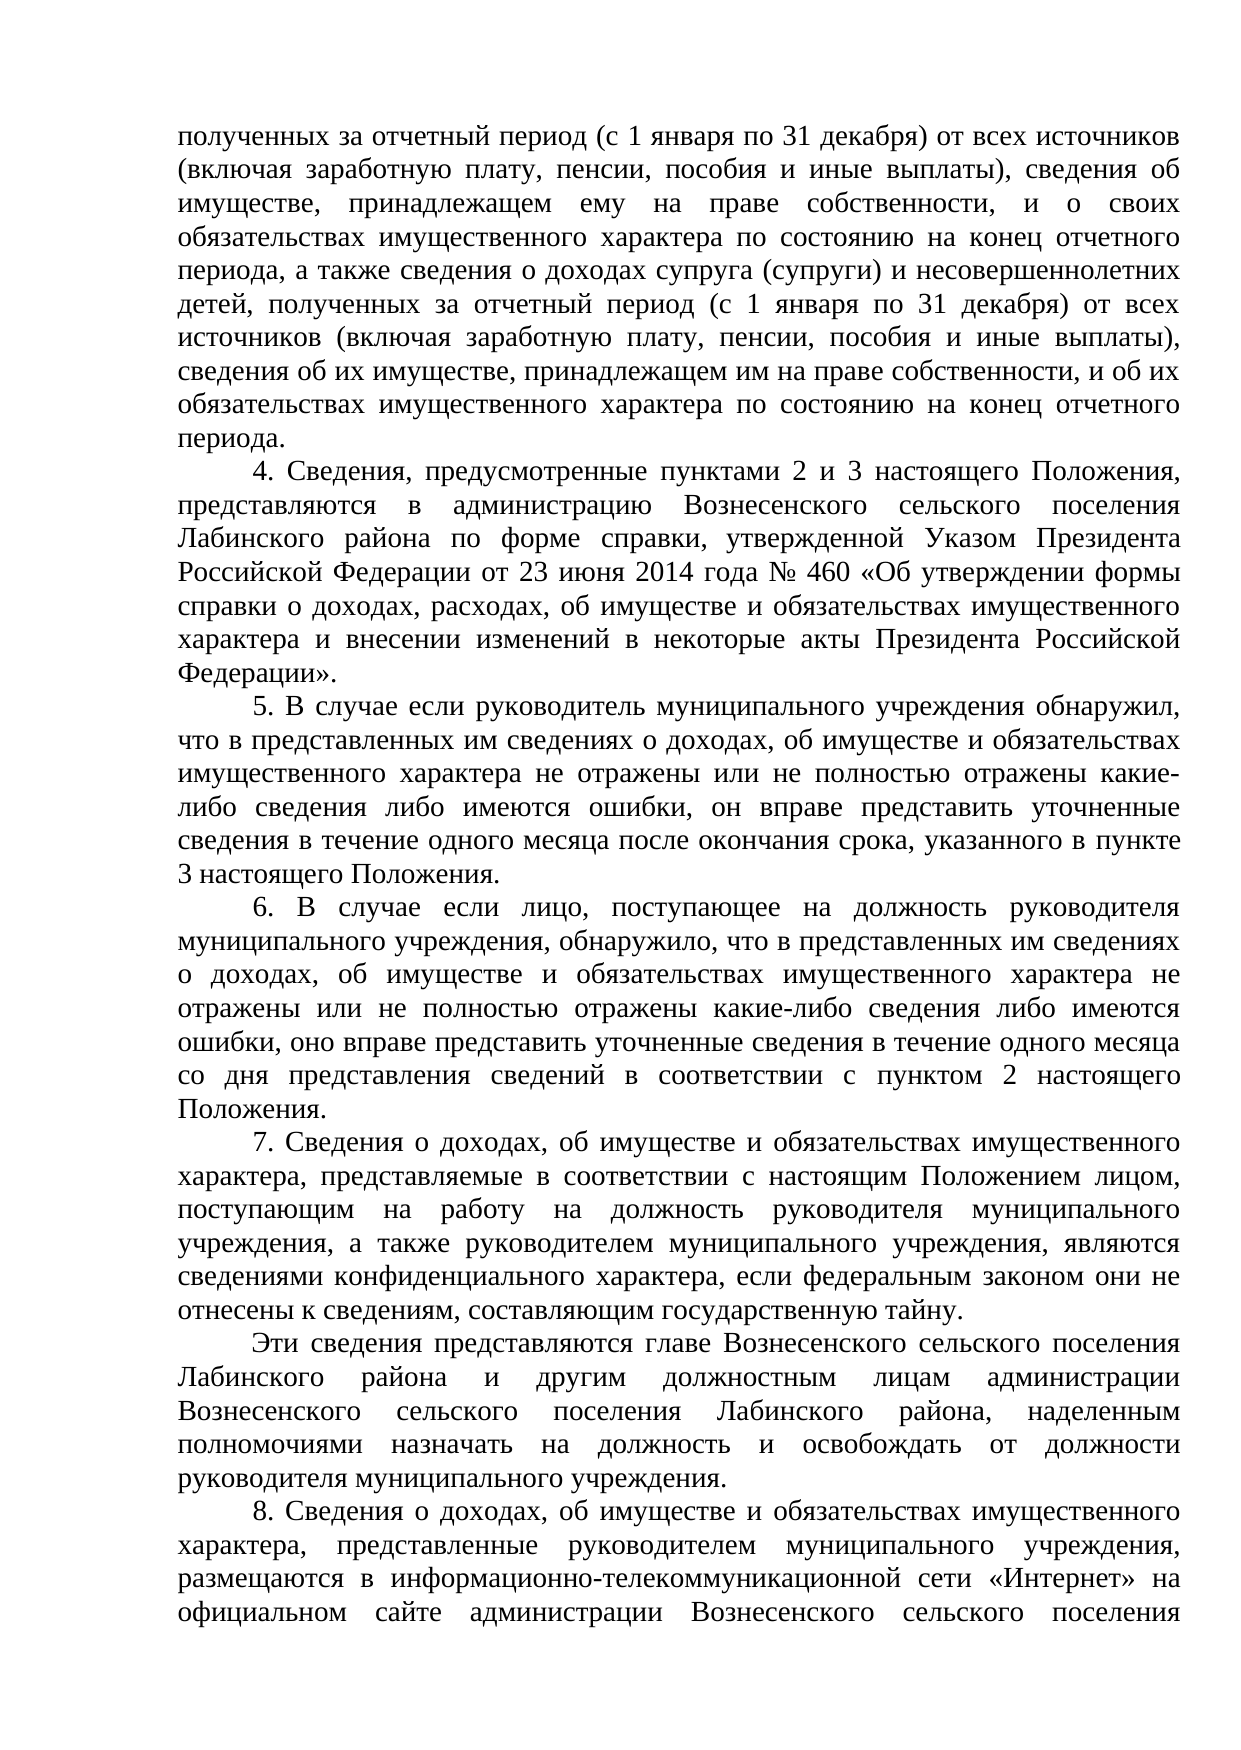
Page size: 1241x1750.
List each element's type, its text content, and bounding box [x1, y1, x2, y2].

text 4. Сведения, предусмотренные пунктами 2 и 3 настоящего Положения, представляются в администрацию Вознесенского сельского поселения Лабинского района по форме справки, утвержденной Указом Президента Российской Федерации от 23 июня 2014 года № 460 «Об утверждении формы справки о доходах, расходах, об имуществе и обязательствах имущественного характера и внесении изменений в некоторые акты Президента Российской Федерации». [177, 453, 1181, 688]
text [177, 118, 1181, 453]
text 5. В случае если руководитель муниципального учреждения обнаружил, что в представленных им сведениях о доходах, об имуществе и обязательствах имущественного характера не отражены или не полностью отражены какие-либо сведения либо имеются ошибки, он вправе представить уточненные сведения в течение одного месяца после окончания срока, указанного в пункте 3 настоящего Положения. [177, 688, 1181, 889]
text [177, 1493, 1181, 1627]
text Эти сведения представляются главе Вознесенского сельского поселения Лабинского района и другим должностным лицам администрации Вознесенского сельского поселения Лабинского района, наделенным полномочиями назначать на должность и освобождать от должности руководителя муниципального учреждения. [177, 1326, 1181, 1493]
text 6. В случае если лицо, поступающее на должность руководителя муниципального учреждения, обнаружило, что в представленных им сведениях о доходах, об имуществе и обязательствах имущественного характера не отражены или не полностью отражены какие-либо сведения либо имеются ошибки, оно вправе представить уточненные сведения в течение одного месяца со дня представления сведений в соответствии с пунктом 2 настоящего Положения. [177, 889, 1181, 1124]
text 7. Сведения о доходах, об имуществе и обязательствах имущественного характера, представляемые в соответствии с настоящим Положением лицом, поступающим на работу на должность руководителя муниципального учреждения, а также руководителем муниципального учреждения, являются сведениями конфиденциального характера, если федеральным законом они не отнесены к сведениям, составляющим государственную тайну. [177, 1124, 1181, 1326]
